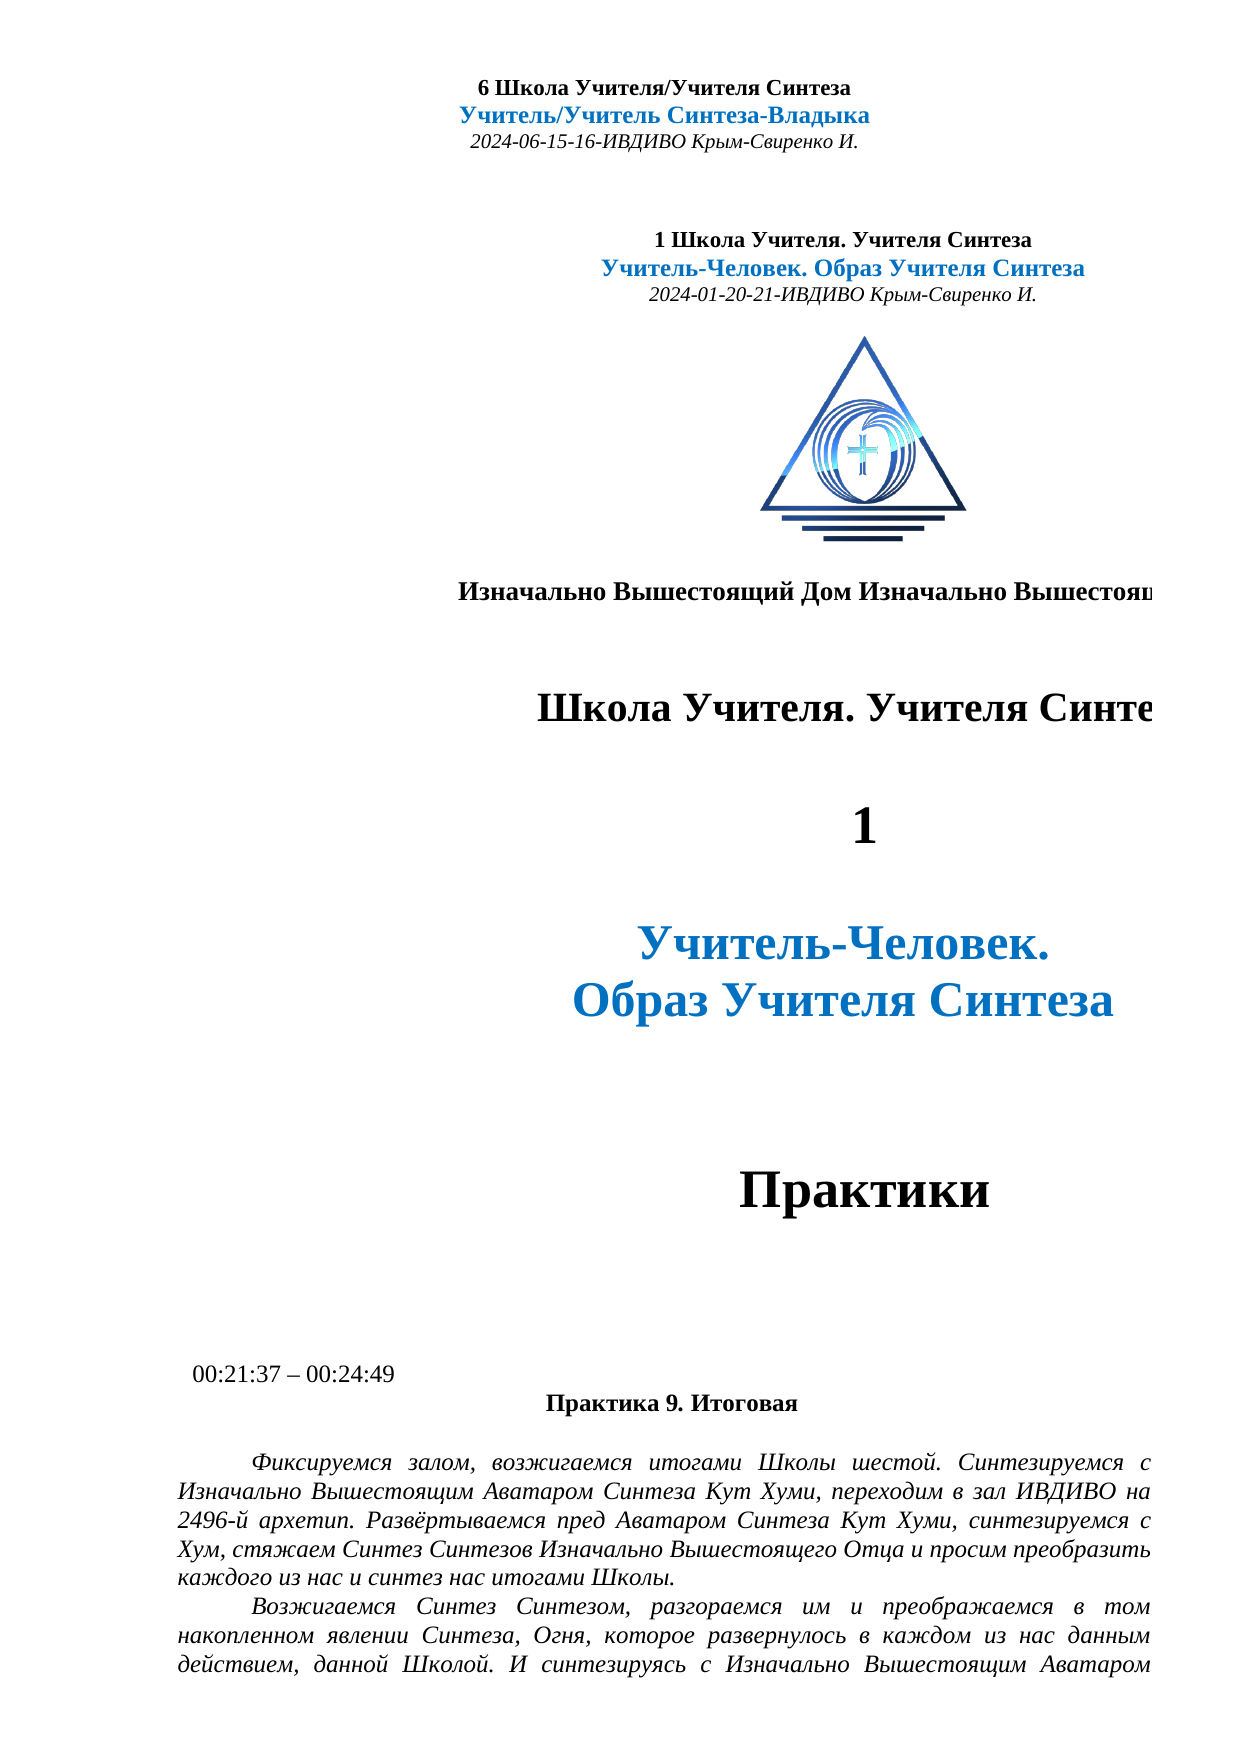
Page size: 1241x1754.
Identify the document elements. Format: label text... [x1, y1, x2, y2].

text Практика 9. Итоговая [118, 1388, 1152, 1416]
text Возжигаемся Синтез Синтезом, разгораемся им и преображаемся в том накопленном явлении Синтеза, Огня, которое развернулось в каждом из нас данным действием, данной Школой. И синтезируясь с Изначально Вышестоящим Аватаром Синтеза Кут Хуми, стяжаем подготовку к седьмой Школе и какие-то учёбы, усвоения, может быть расшифровки шестой Школы и подготовку к Школе седьмой Учитель-Аватар в активации Парадигмального Синтеза, Высшей Школы Синтеза, волевых каких-то действий каждого из нас и синтеза нас. [177, 1591, 1152, 1677]
text Фиксируемся залом, возжигаемся итогами Школы шестой. Синтезируемся с Изначально Вышестоящим Аватаром Синтеза Кут Хуми, переходим в зал ИВДИВО на 2496-й архетип. Развёртываемся пред Аватаром Синтеза Кут Хуми, синтезируемся с Хум, стяжаем Синтез Синтезов Изначально Вышестоящего Отца и просим преобразить каждого из нас и синтез нас итогами Школы. [177, 1447, 1152, 1591]
text 00:21:37 – 00:24:49 [118, 1359, 1152, 1388]
